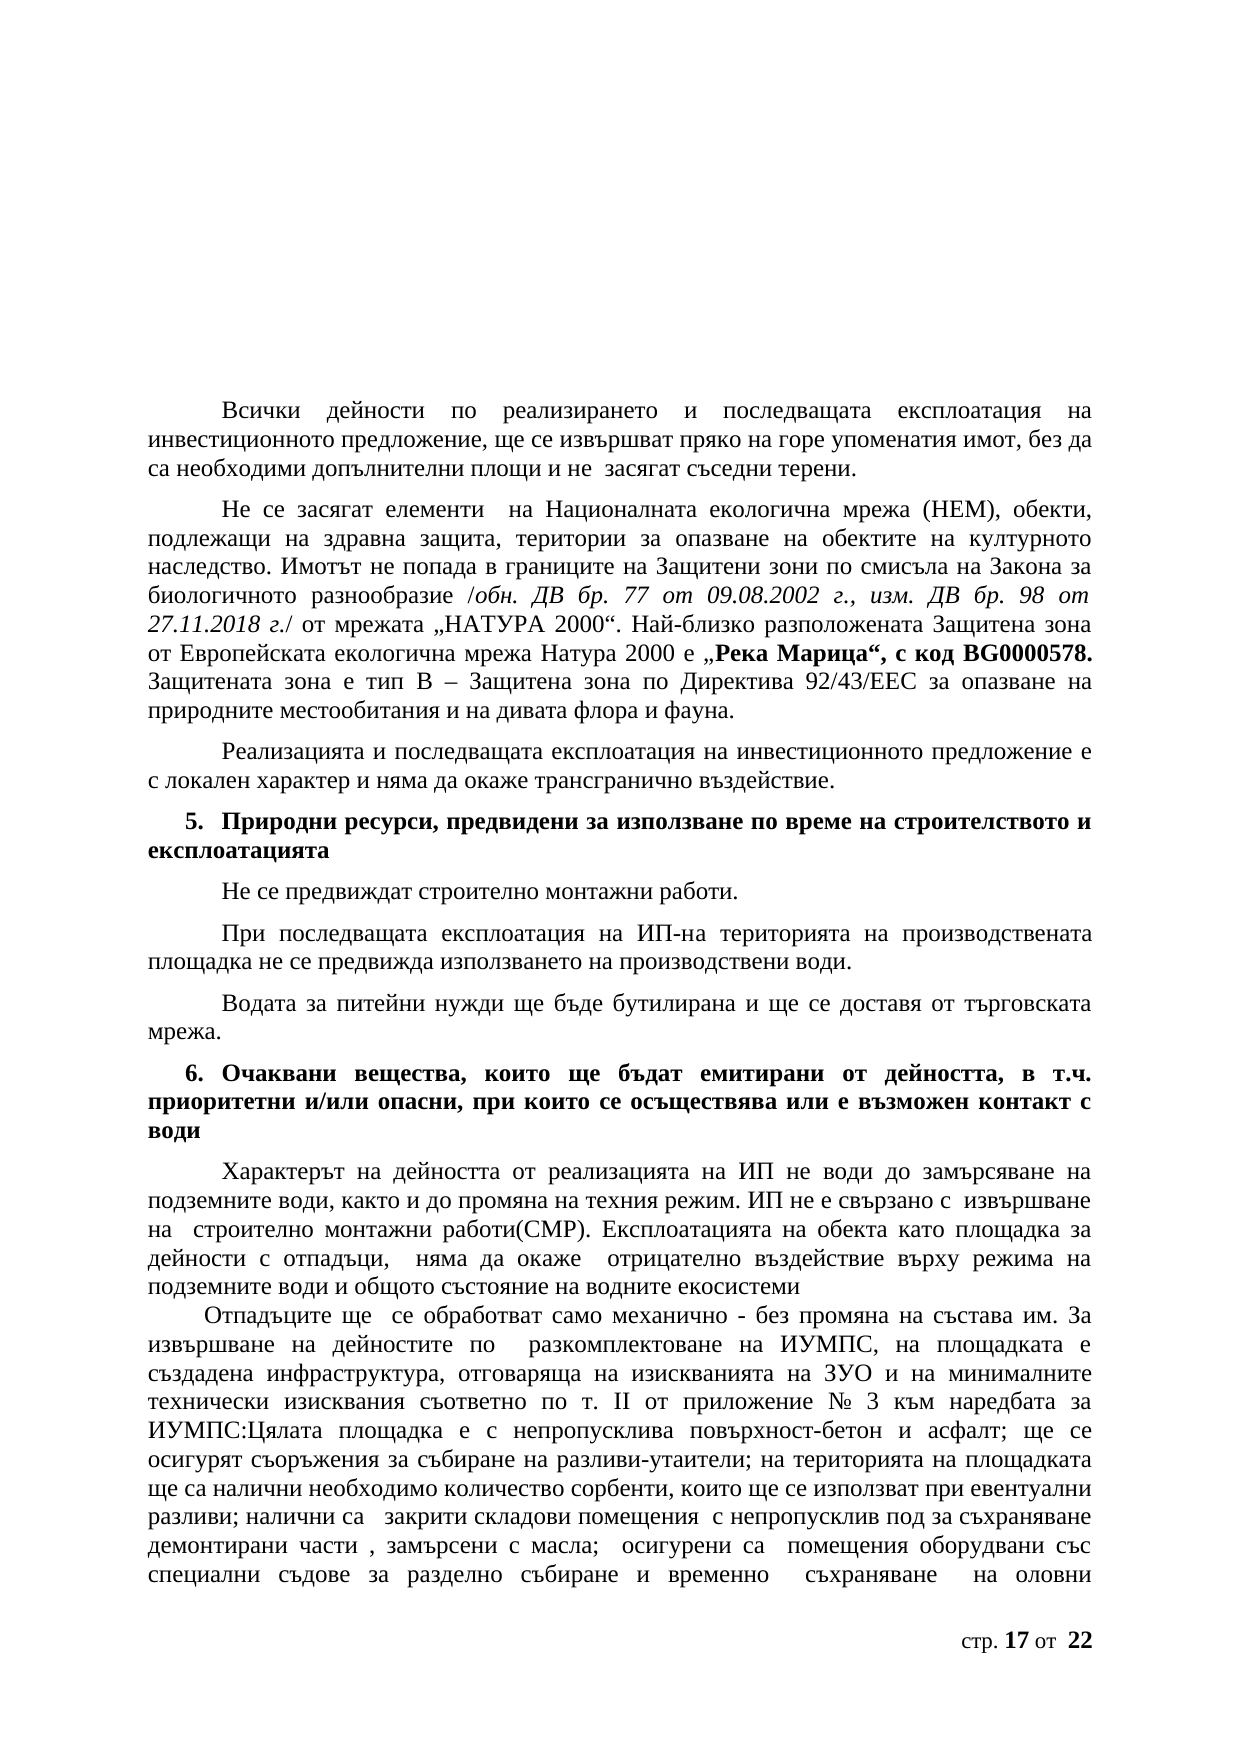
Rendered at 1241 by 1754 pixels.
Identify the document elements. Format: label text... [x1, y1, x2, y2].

text Характерът на дейността от реализацията на ИП не води до замърсяване на подземните води, както и до промяна на техния режим. ИП не е свързано с извършване на строително монтажни работи(СМР). Експлоатацията на обекта като площадка за дейности с отпадъци, няма да окаже отрицателно въздействие върху режима на подземните води и общото състояние на водните екосистеми [148, 1156, 1093, 1300]
text Не се предвиждат строително монтажни работи. [148, 876, 1093, 905]
text Не се засягат елементи на Националната екологична мрежа (НЕМ), обекти, подлежащи на здравна защита, територии за опазване на обектите на културното наследство. Имотът не попада в границите на Защитени зони по смисъла на Закона за биологичното разнообразие /обн. ДВ бр. 77 от 09.08.2002 г., изм. ДВ бр. 98 от 27.11.2018 г./ от мрежата „НАТУРА 2000“. Най-близко разположената Защитена зона от Европейската екологична мрежа Натура 2000 е „Река Марица“, с код BG0000578. Защитената зона е тип B – Защитена зона по Директива 92/43/ЕЕС за опазване на природните местообитания и на дивата флора и фауна. [148, 494, 1093, 724]
text Реализацията и последващата експлоатация на инвестиционното предложение е с локален характер и няма да окаже трансгранично въздействие. [148, 736, 1093, 794]
text Водата за питейни нужди ще бъде бутилирана и ще се доставя от търговската мрежа. [148, 988, 1093, 1045]
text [148, 1300, 1093, 1588]
text Всички дейности по реализирането и последващата експлоатация на инвестиционното предложение, ще се извършват пряко на горе упоменатия имот, без да са необходими допълнителни площи и не засягат съседни терени. [148, 395, 1093, 481]
list Очаквани вещества, които ще бъдат емитирани от дейността, в т.ч. приоритетни и/или опасни, при които се осъществява или е възможен контакт с води [148, 1058, 1093, 1144]
text При последващата експлоатация на ИП-на територията на производствената площадка не се предвижда използването на производствени води. [148, 918, 1093, 975]
list Природни ресурси, предвидени за използване по време на строителството и експлоатацията [148, 806, 1093, 864]
